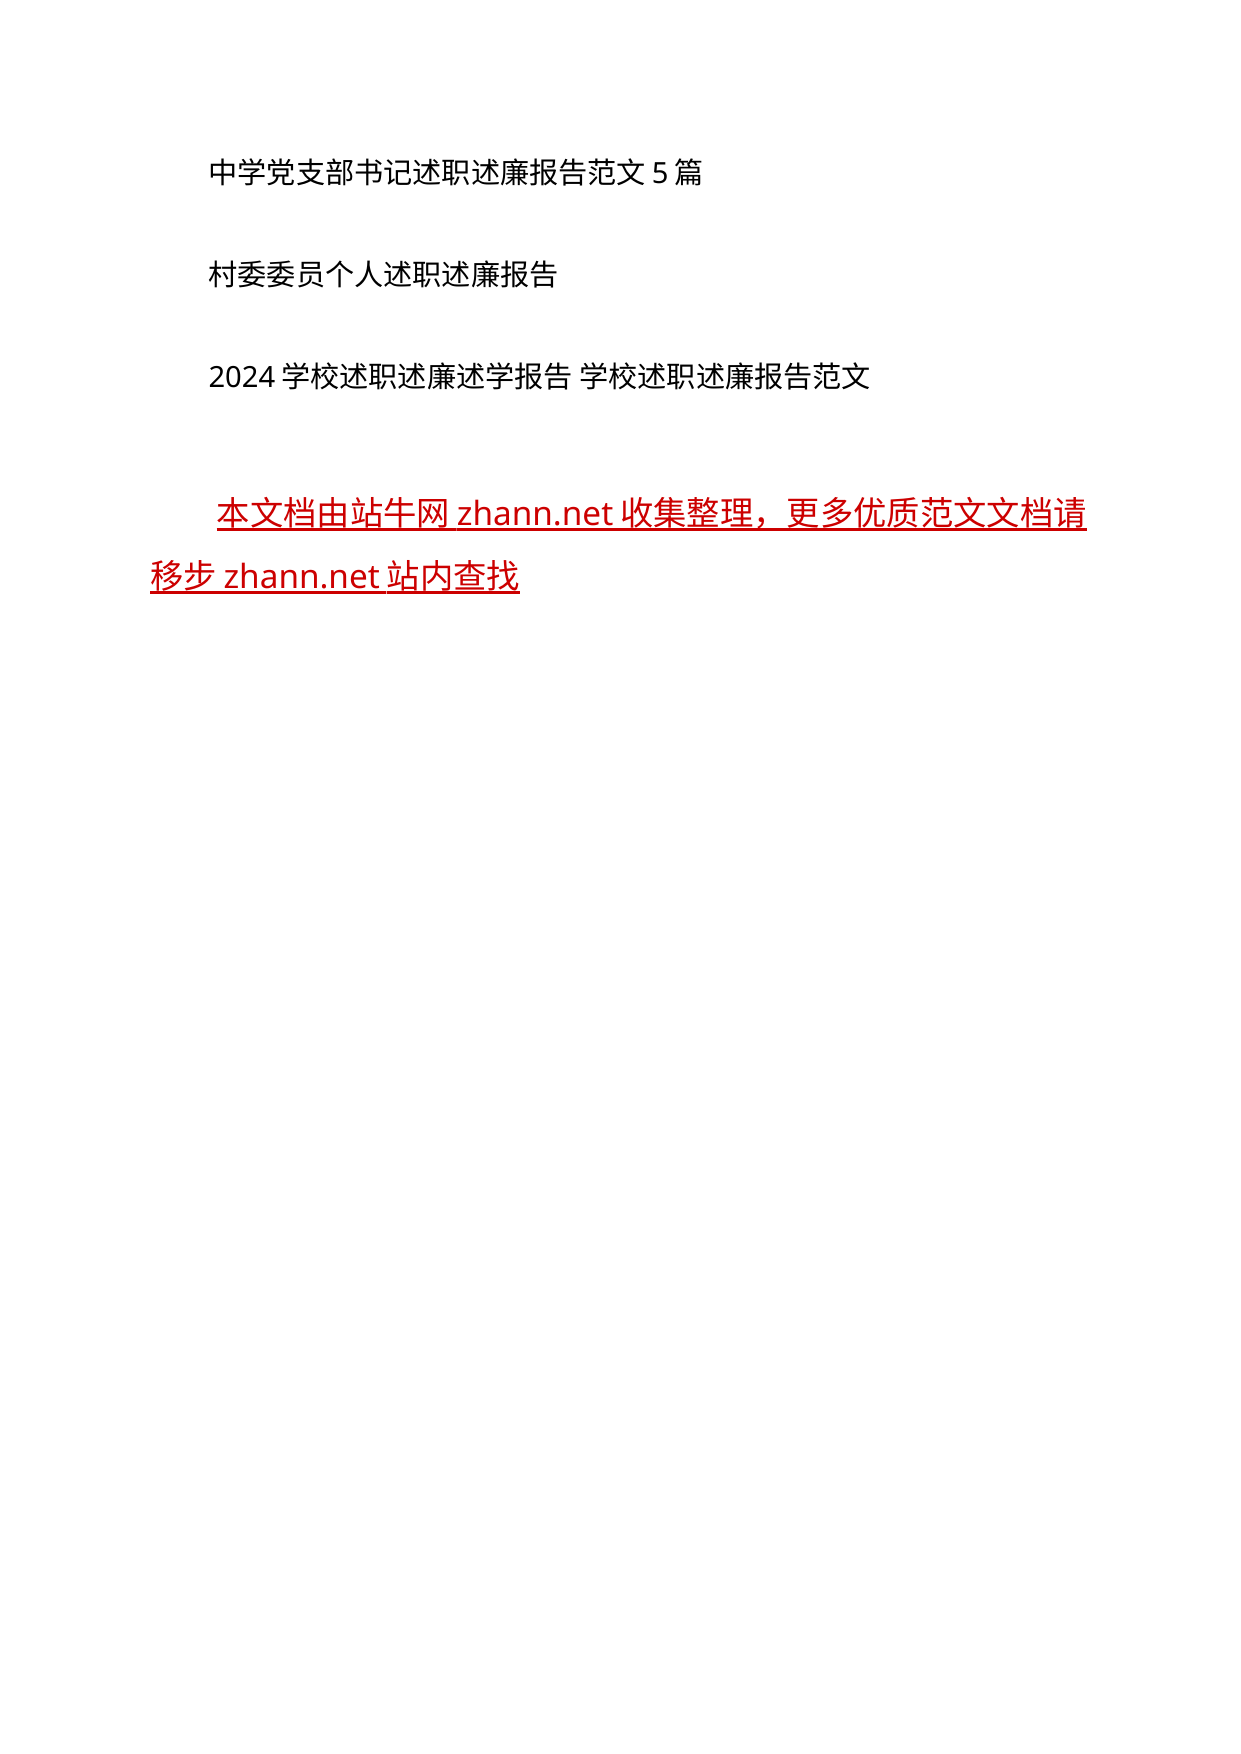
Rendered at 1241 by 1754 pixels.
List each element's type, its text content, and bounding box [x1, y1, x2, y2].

text 本文档由站牛网zhann.net收集整理，更多优质范文文档请移步zhann.net站内查找 [150, 487, 1090, 598]
text 中学党支部书记述职述廉报告范文5篇 [150, 150, 1090, 192]
text 村委委员个人述职述廉报告 [150, 252, 1090, 294]
text 2024学校述职述廉述学报告 学校述职述廉报告范文 [150, 354, 1090, 396]
